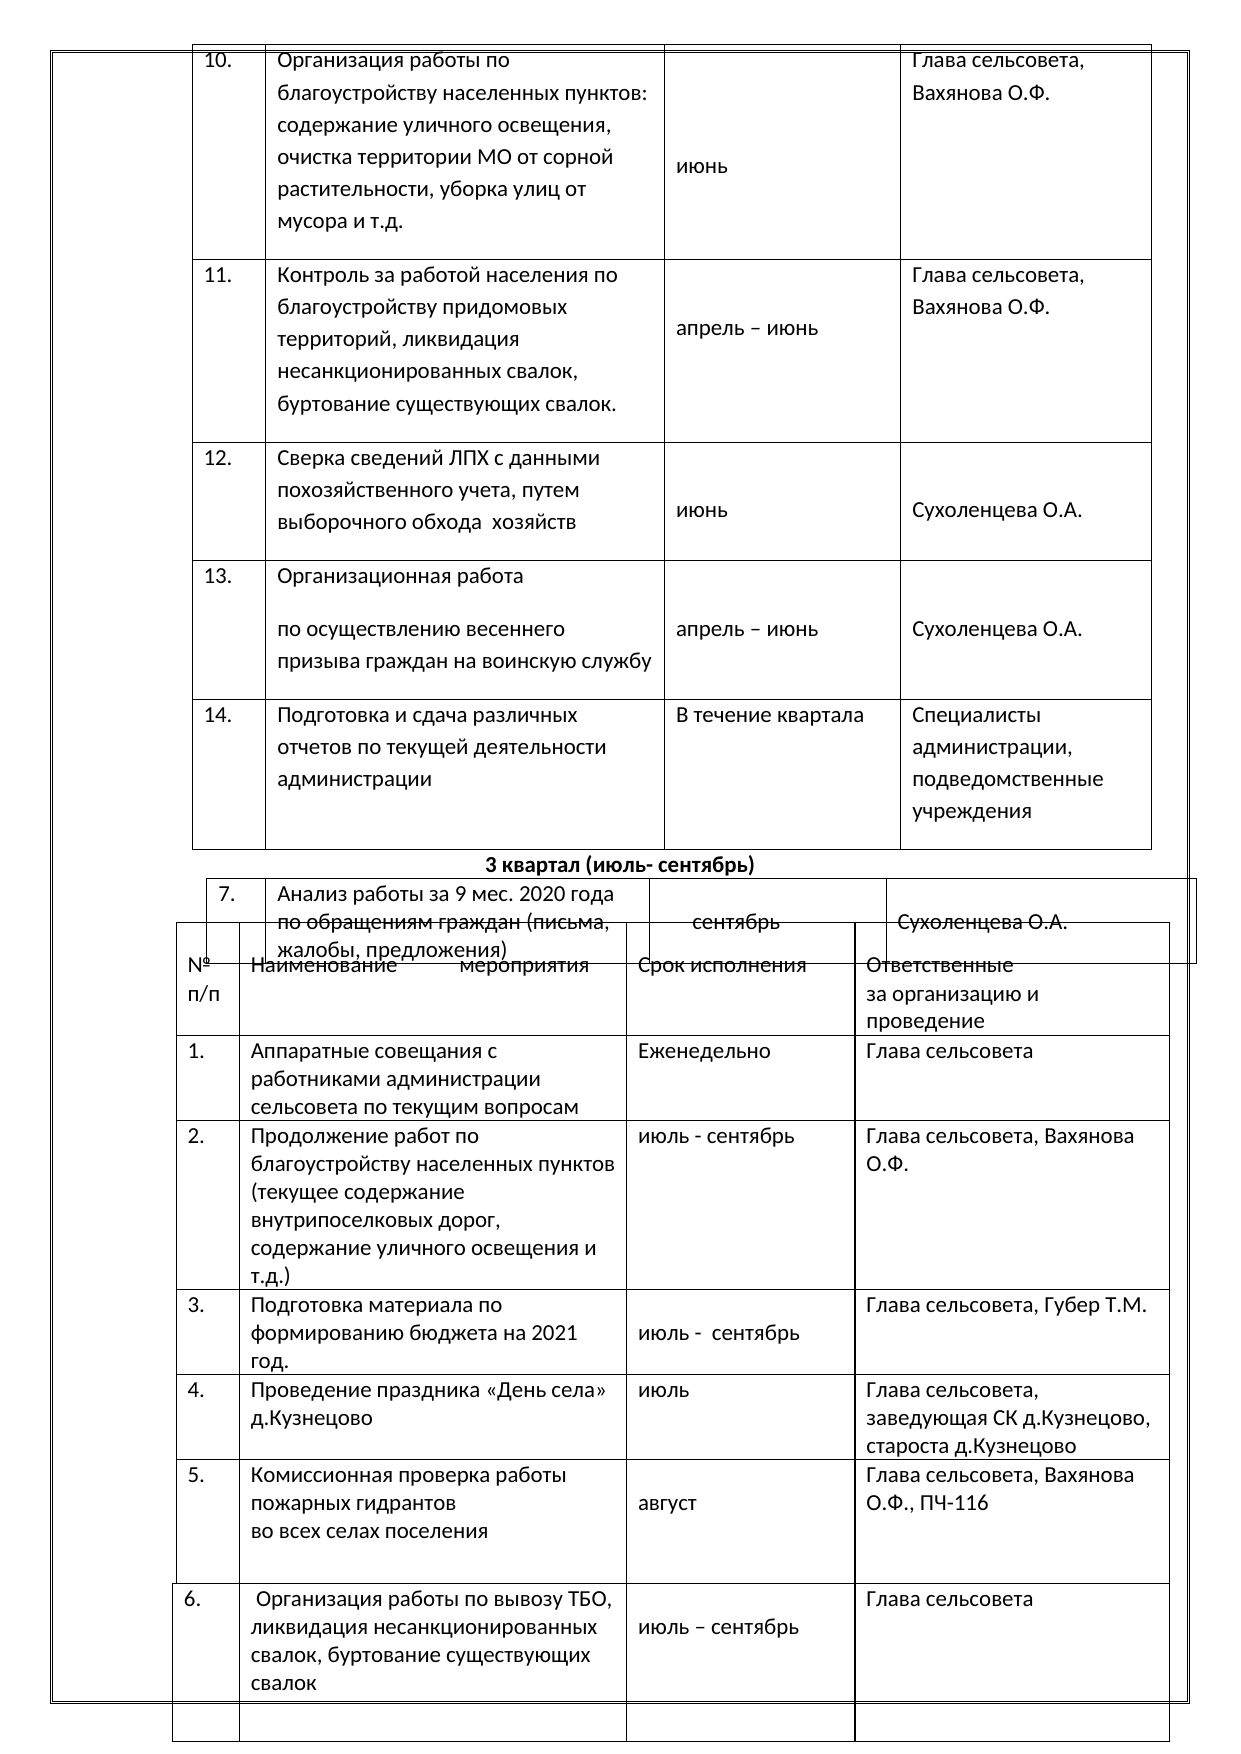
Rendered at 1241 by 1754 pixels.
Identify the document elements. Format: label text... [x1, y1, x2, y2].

table_cell 1. [177, 1036, 239, 1120]
table_cell Специалисты администрации, подведомственные учреждения [901, 700, 1151, 849]
table_cell В течение квартала [665, 700, 900, 849]
text 3 квартал (июль- сентябрь) [89, 850, 1152, 878]
table_cell Глава сельсовета, Губер Т.М. [856, 1290, 1169, 1374]
table_cell Глава сельсовета, Вахянова О.Ф. [856, 1121, 1169, 1289]
table_cell Глава сельсовета [856, 1584, 1169, 1741]
table_cell июль - сентябрь [627, 1121, 854, 1289]
table_cell август [627, 1460, 854, 1583]
table_cell Глава сельсовета, Вахянова О.Ф. [901, 260, 1151, 442]
table_cell 13. [193, 561, 265, 699]
table_cell 2. [177, 1121, 239, 1289]
table_cell 5. [177, 1460, 239, 1583]
table_cell Глава сельсовета, Вахянова О.Ф. [901, 53, 1151, 259]
table_cell Сухоленцева О.А. [901, 561, 1151, 699]
table_header Анализ работы за 9 мес. 2020 года по обращениям граждан (письма, жалобы, предложения) [266, 879, 649, 922]
table_header Ответственные за организацию и проведение [856, 923, 1169, 1035]
table_header № п/п [177, 923, 239, 1035]
table_cell Контроль за работой населения по благоустройству придомовых территорий, ликвидация несанкционированных свалок, буртование существующих свалок. [266, 260, 664, 442]
table_cell Организационная работа по осуществлению весеннего призыва граждан на воинскую службу [266, 561, 664, 699]
table_cell Глава сельсовета, заведующая СК д.Кузнецово, староста д.Кузнецово [856, 1375, 1169, 1459]
table_cell апрель – июнь [665, 561, 900, 699]
table_cell Подготовка и сдача различных отчетов по текущей деятельности администрации [266, 700, 664, 849]
table_cell Еженедельно [627, 1036, 854, 1120]
table_cell Организация работы по вывозу ТБО, ликвидация несанкционированных свалок, буртование существующих свалок [240, 1584, 626, 1741]
table_cell Продолжение работ по благоустройству населенных пунктов (текущее содержание внутрипоселковых дорог, содержание уличного освещения и т.д.) [240, 1121, 626, 1289]
table_cell Сверка сведений ЛПХ с данными похозяйственного учета, путем выборочного обхода хозяйств [266, 443, 664, 560]
table_header Сухоленцева О.А. [887, 879, 1187, 963]
table_cell июнь [665, 443, 900, 560]
table_cell Подготовка материала по формированию бюджета на 2021 год. [240, 1290, 626, 1374]
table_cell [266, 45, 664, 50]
table_cell июль – сентябрь [627, 1584, 854, 1741]
table_cell 6. [173, 1584, 239, 1741]
table_cell Организация работы по благоустройству населенных пунктов: содержание уличного освещения, очистка территории МО от сорной растительности, уборка улиц от мусора и т.д. [266, 53, 664, 259]
table_cell 4. [177, 1375, 239, 1459]
table_header сентябрь [650, 879, 886, 922]
table_cell Проведение праздника «День села» д.Кузнецово [240, 1375, 626, 1459]
table_cell 14. [193, 700, 265, 849]
table_header 7. [207, 879, 265, 922]
table_cell июль [627, 1375, 854, 1459]
table_cell Комиссионная проверка работы пожарных гидрантов во всех селах поселения [240, 1460, 626, 1583]
table_cell Сухоленцева О.А. [901, 443, 1151, 560]
table_header Срок исполнения [627, 923, 854, 1035]
table_header Наименование мероприятия [240, 923, 626, 1035]
table_cell Глава сельсовета, Вахянова О.Ф., ПЧ-116 [856, 1460, 1169, 1583]
table_cell июль - сентябрь [627, 1290, 854, 1374]
table_cell 11. [193, 260, 265, 442]
table_cell июнь [665, 53, 900, 259]
table_cell Глава сельсовета [856, 1036, 1169, 1120]
table_cell Аппаратные совещания с работниками администрации сельсовета по текущим вопросам [240, 1036, 626, 1120]
table_cell 3. [177, 1290, 239, 1374]
table_cell апрель – июнь [665, 260, 900, 442]
table_cell 10. [193, 53, 265, 259]
table_cell 12. [193, 443, 265, 560]
